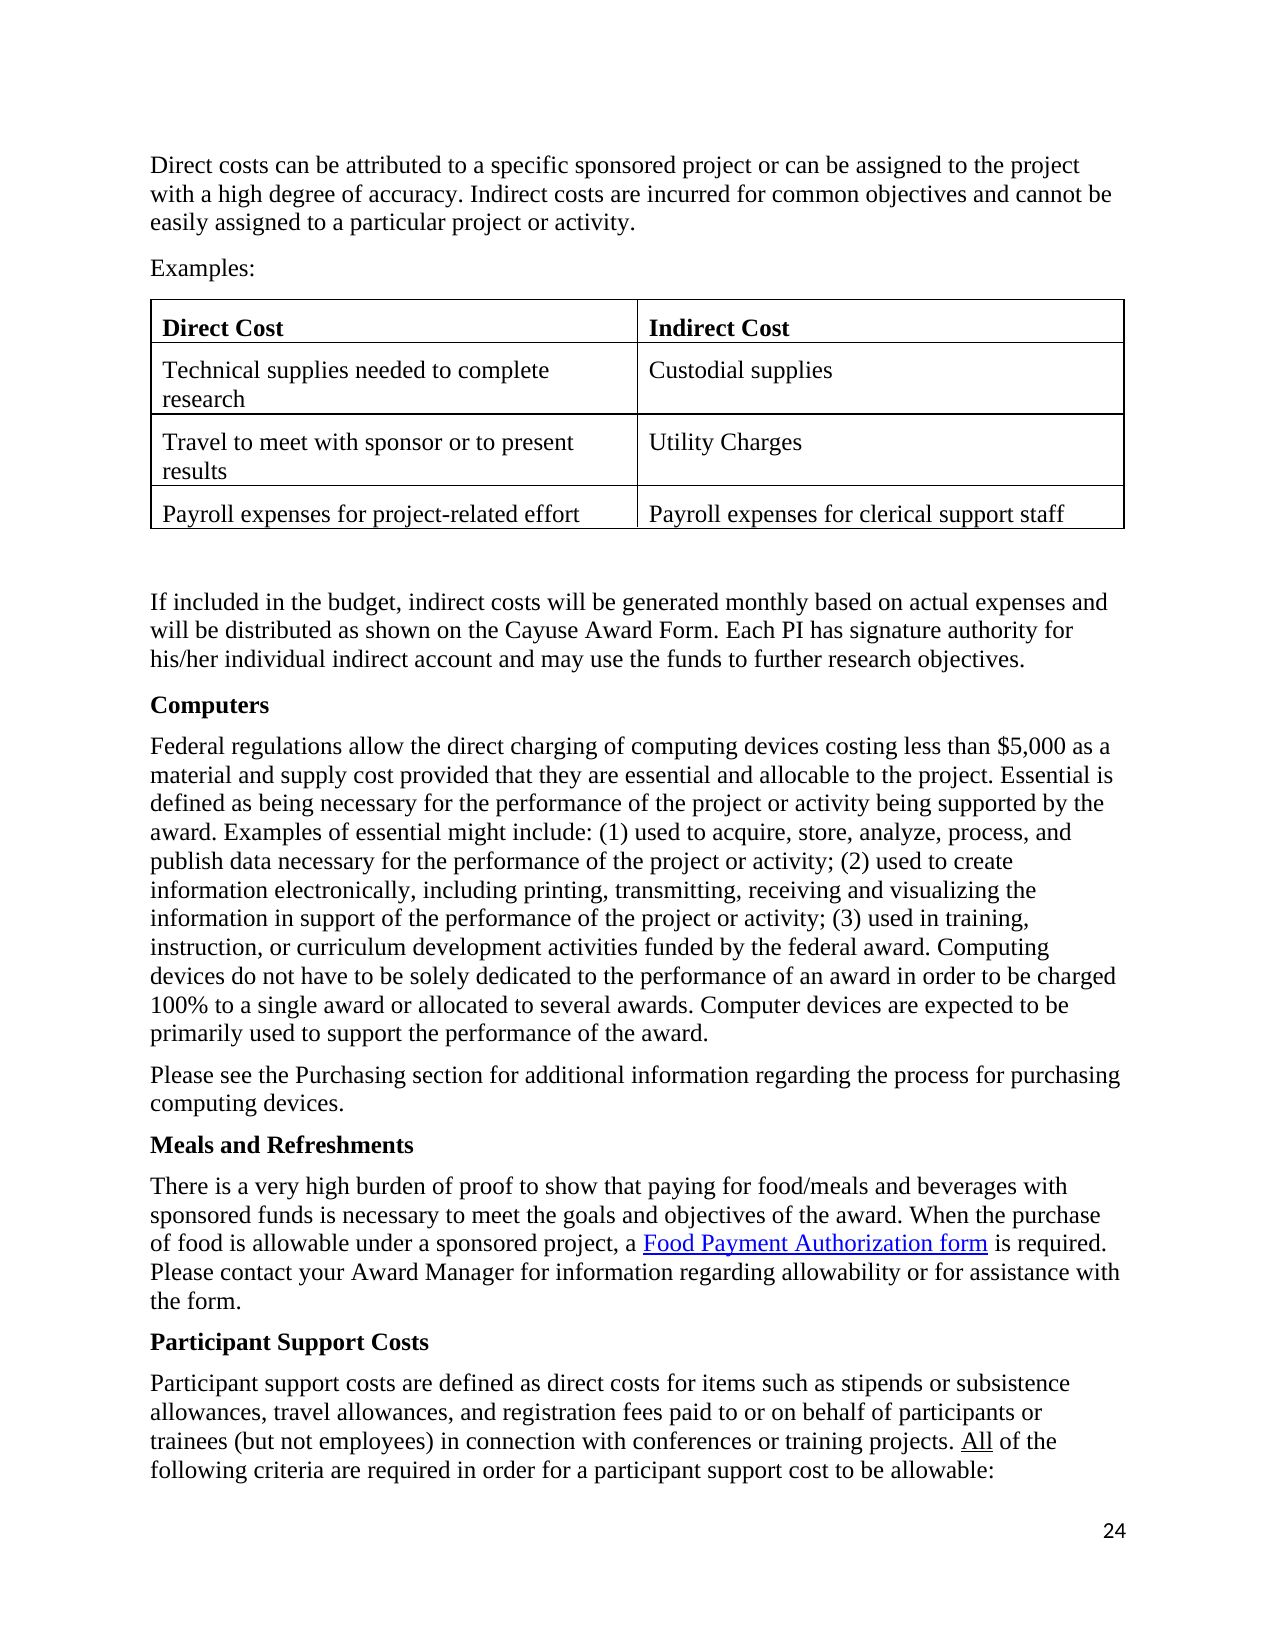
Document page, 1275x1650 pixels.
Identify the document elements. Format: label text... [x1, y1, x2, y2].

table_cell Utility Charges [638, 415, 1123, 484]
table_cell Custodial supplies [638, 343, 1123, 413]
table_cell Travel to meet with sponsor or to present results [152, 415, 637, 484]
text Examples: [150, 253, 1125, 282]
text Direct costs can be attributed to a specific sponsored project or can be assigned to the project with a high degree of accuracy. Indirect costs are incurred for common objectives and cannot be easily assigned to a particular project or activity. [150, 150, 1125, 237]
table_header Direct Cost [152, 300, 637, 341]
table_cell Payroll expenses for clerical support staff [638, 486, 1123, 527]
text Meals and Refreshments [150, 1130, 1125, 1158]
text If included in the budget, indirect costs will be generated monthly based on actual expenses and will be distributed as shown on the Cayuse Award Form. Each PI has signature authority for his/her individual indirect account and may use the funds to further research objectives. [150, 587, 1125, 673]
text Please see the Purchasing section for additional information regarding the process for purchasing computing devices. [150, 1060, 1125, 1117]
text There is a very high burden of proof to show that paying for food/meals and beverages with sponsored funds is necessary to meet the goals and objectives of the award. When the purchase of food is allowable under a sponsored project, a Food Payment Authorization form is required. Please contact your Award Manager for information regarding allowability or for assistance with the form. [150, 1171, 1125, 1315]
text Participant Support Costs [150, 1327, 1125, 1356]
text Federal regulations allow the direct charging of computing devices costing less than $5,000 as a material and supply cost provided that they are essential and allocable to the project. Essential is defined as being necessary for the performance of the project or activity being supported by the award. Examples of essential might include: (1) used to acquire, store, analyze, process, and publish data necessary for the performance of the project or activity; (2) used to create information electronically, including printing, transmitting, receiving and visualizing the information in support of the performance of the project or activity; (3) used in training, instruction, or curriculum development activities funded by the federal award. Computing devices do not have to be solely dedicated to the performance of an award in order to be charged 100% to a single award or allocated to several awards. Computer devices are expected to be primarily used to support the performance of the award. [150, 731, 1125, 1047]
table_header Indirect Cost [638, 300, 1123, 341]
text Participant support costs are defined as direct costs for items such as stipends or subsistence allowances, travel allowances, and registration fees paid to or on behalf of participants or trainees (but not employees) in connection with conferences or training projects. All of the following criteria are required in order for a participant support cost to be allowable: [150, 1368, 1125, 1483]
table_cell Technical supplies needed to complete research [152, 343, 637, 413]
table_cell Payroll expenses for project-related effort [152, 486, 637, 527]
text Computers [150, 690, 1125, 718]
